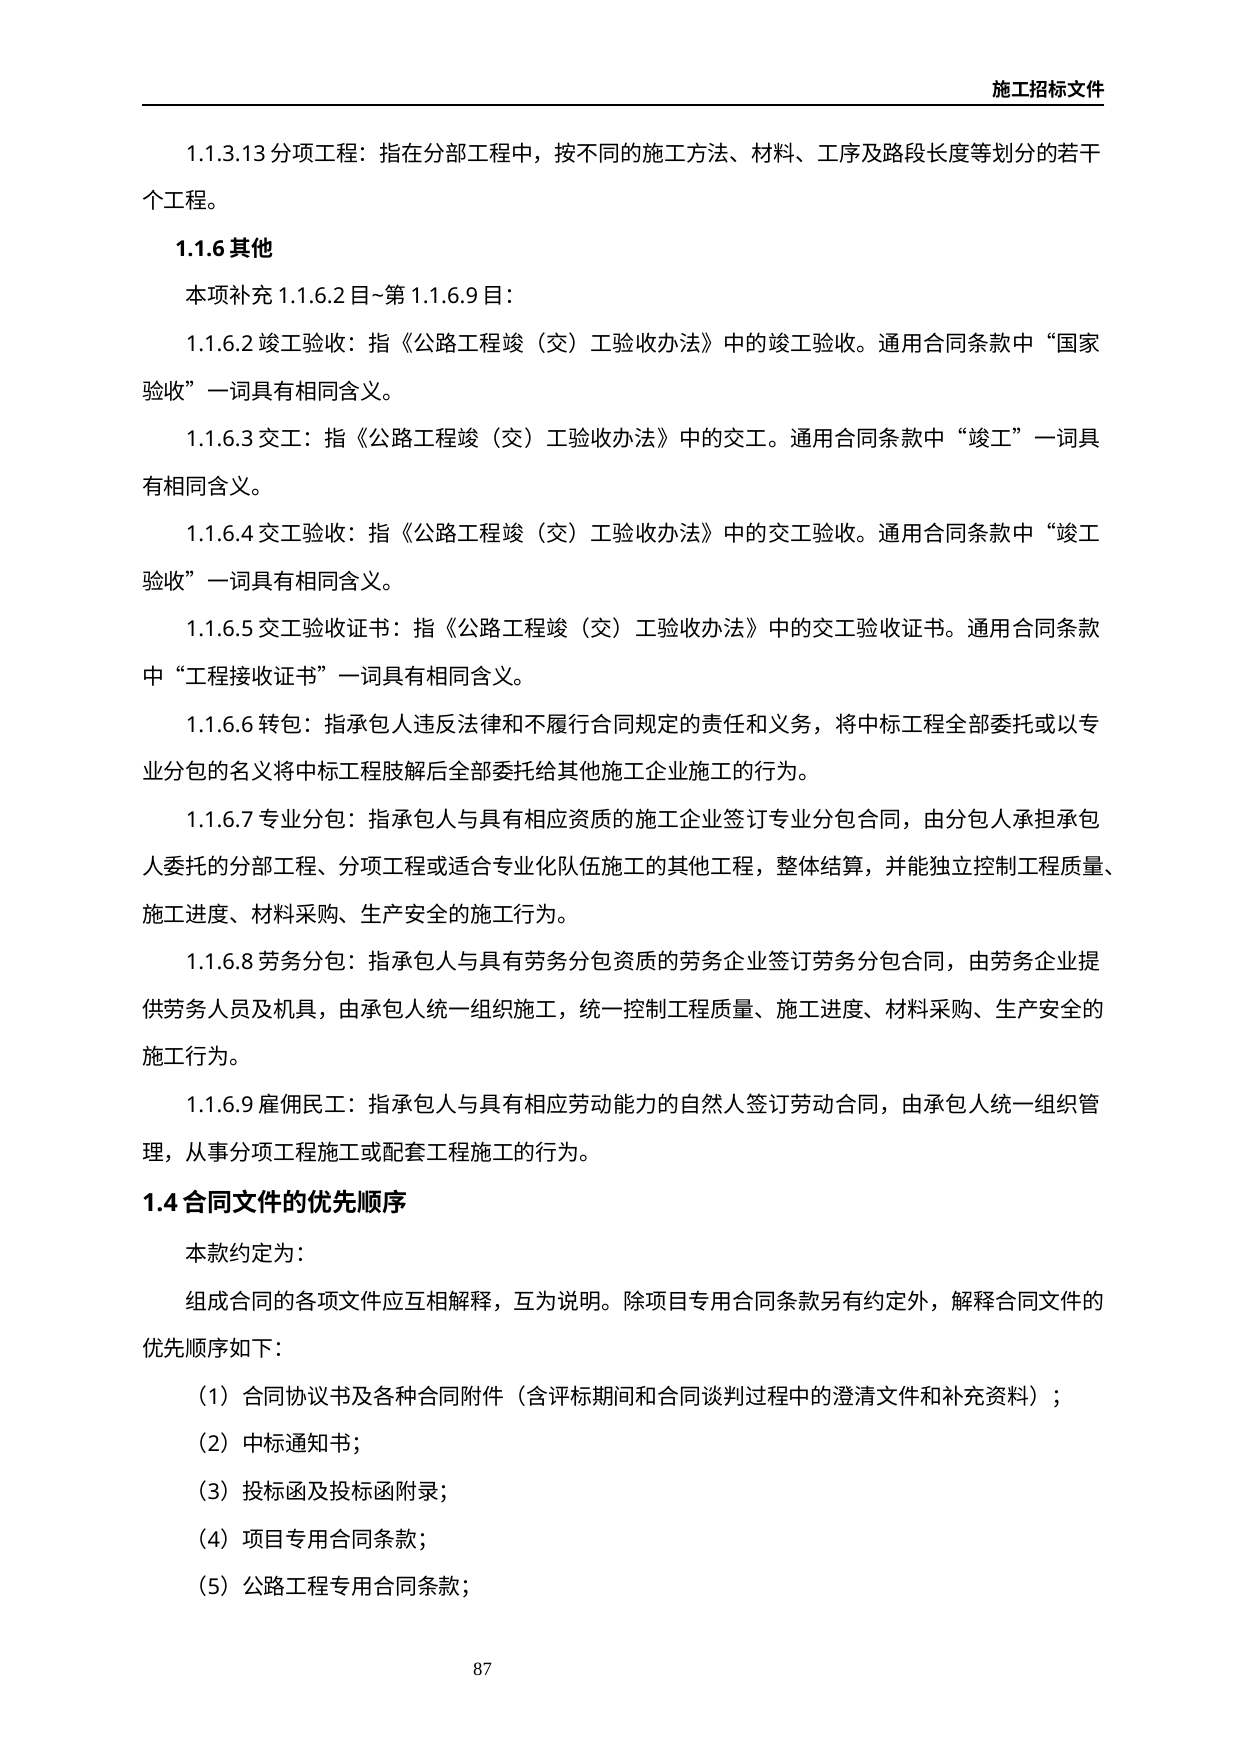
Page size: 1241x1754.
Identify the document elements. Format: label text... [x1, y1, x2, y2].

text （1）合同协议书及各种合同附件（含评标期间和合同谈判过程中的澄清文件和补充资料）； [142, 1379, 1104, 1411]
text （3）投标函及投标函附录； [142, 1474, 1104, 1506]
text 1.1.6.5交工验收证书：指《公路工程竣（交）工验收办法》中的交工验收证书。通用合同条款中“工程接收证书”一词具有相同含义。 [142, 611, 1104, 691]
text （5）公路工程专用合同条款； [142, 1569, 1104, 1601]
text 1.1.3.13分项工程：指在分部工程中，按不同的施工方法、材料、工序及路段长度等划分的若干个工程。 [142, 136, 1104, 215]
text 本款约定为： [142, 1236, 1104, 1268]
text 组成合同的各项文件应互相解释，互为说明。除项目专用合同条款另有约定外，解释合同文件的优先顺序如下： [142, 1284, 1104, 1363]
text （4）项目专用合同条款； [142, 1522, 1104, 1553]
text 1.1.6.9雇佣民工：指承包人与具有相应劳动能力的自然人签订劳动合同，由承包人统一组织管理，从事分项工程施工或配套工程施工的行为。 [142, 1087, 1104, 1166]
text 1.4合同文件的优先顺序 [142, 1182, 1104, 1218]
text 1.1.6.2竣工验收：指《公路工程竣（交）工验收办法》中的竣工验收。通用合同条款中“国家验收”一词具有相同含义。 [142, 326, 1104, 405]
text 1.1.6.3交工：指《公路工程竣（交）工验收办法》中的交工。通用合同条款中“竣工”一词具有相同含义。 [142, 421, 1104, 501]
text 本项补充1.1.6.2目~第1.1.6.9目： [142, 278, 1104, 310]
text （2）中标通知书； [142, 1426, 1104, 1458]
text 1.1.6.8劳务分包：指承包人与具有劳务分包资质的劳务企业签订劳务分包合同，由劳务企业提供劳务人员及机具，由承包人统一组织施工，统一控制工程质量、施工进度、材料采购、生产安全的施工行为。 [142, 944, 1104, 1071]
text 1.1.6其他 [142, 231, 1104, 263]
text 1.1.6.4交工验收：指《公路工程竣（交）工验收办法》中的交工验收。通用合同条款中“竣工验收”一词具有相同含义。 [142, 516, 1104, 596]
text 1.1.6.6转包：指承包人违反法律和不履行合同规定的责任和义务，将中标工程全部委托或以专业分包的名义将中标工程肢解后全部委托给其他施工企业施工的行为。 [142, 707, 1104, 786]
text 1.1.6.7专业分包：指承包人与具有相应资质的施工企业签订专业分包合同，由分包人承担承包人委托的分部工程、分项工程或适合专业化队伍施工的其他工程，整体结算，并能独立控制工程质量、施工进度、材料采购、生产安全的施工行为。 [142, 802, 1104, 928]
